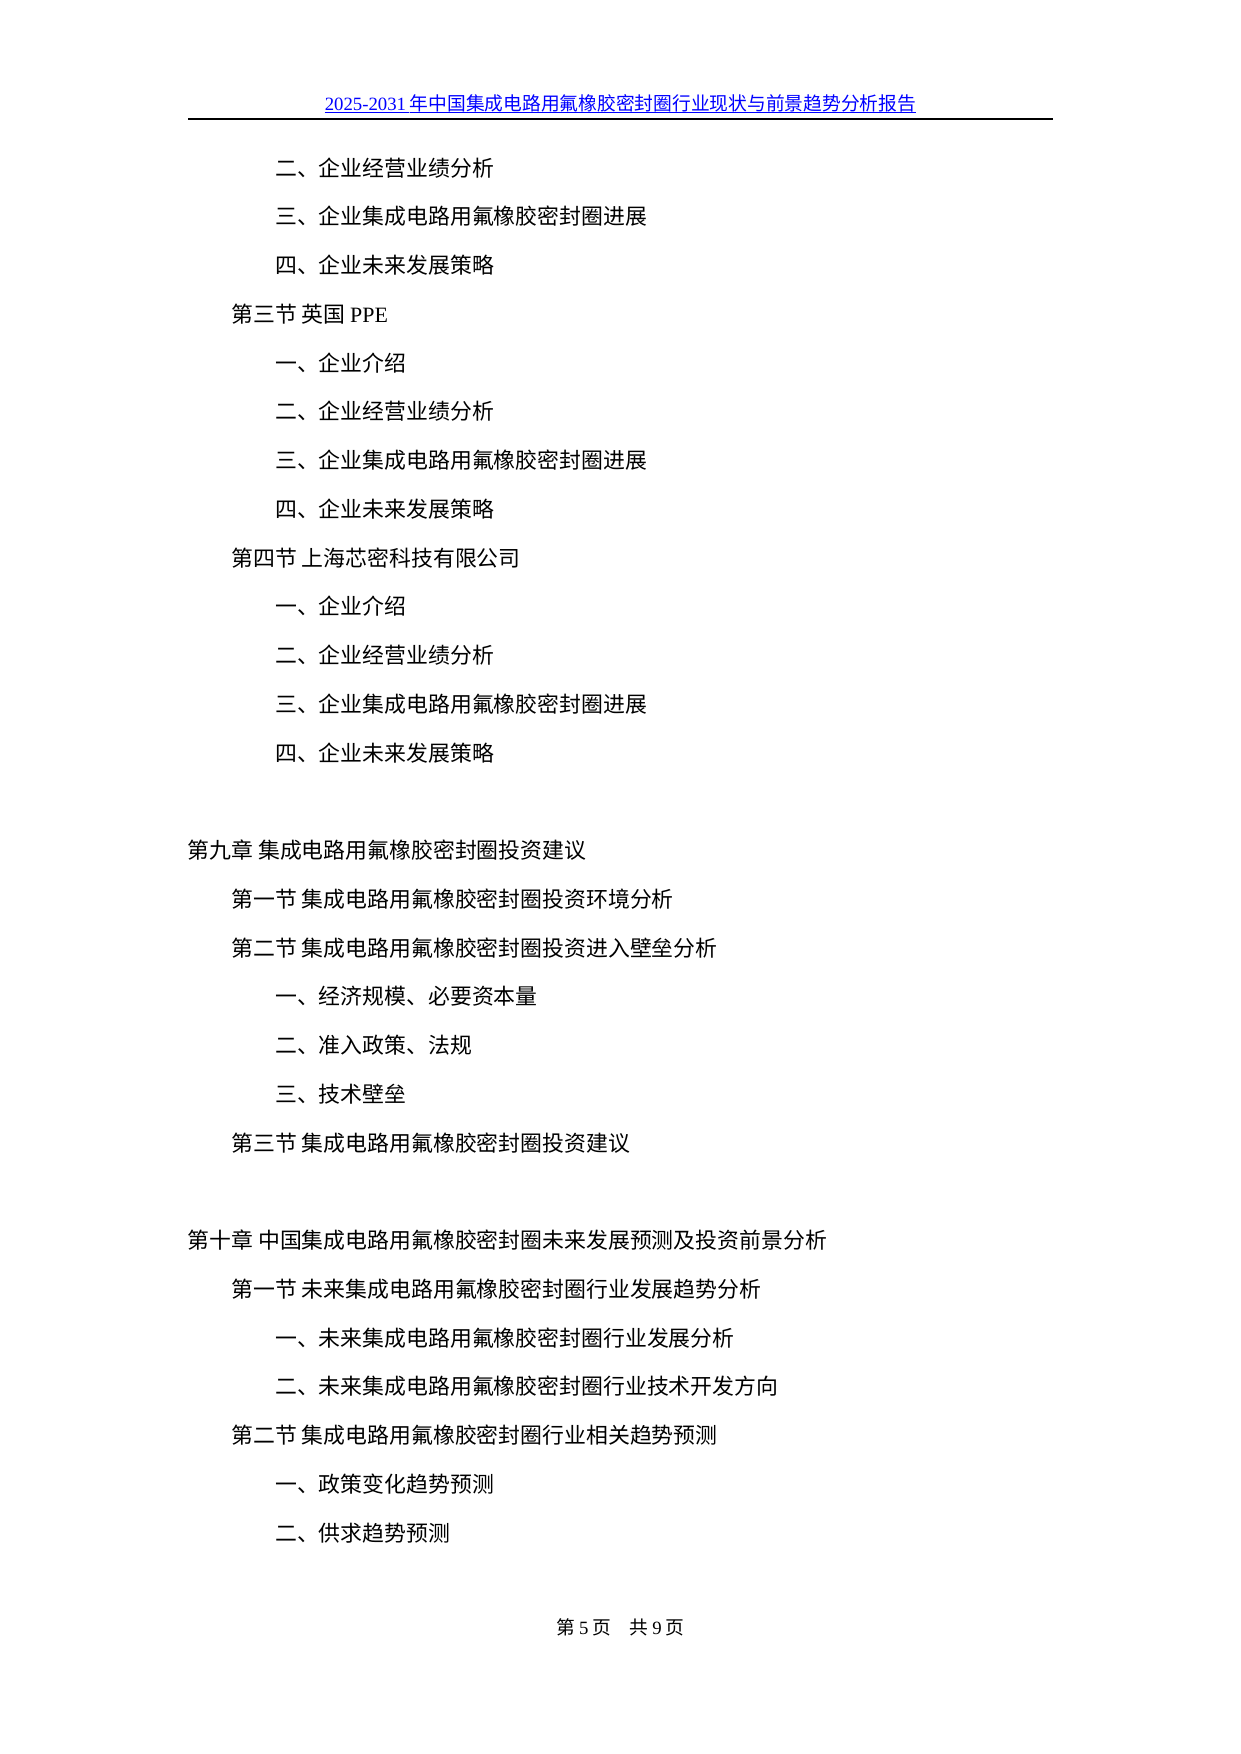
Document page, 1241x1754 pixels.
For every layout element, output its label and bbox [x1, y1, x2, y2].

text [187, 150, 1053, 1548]
